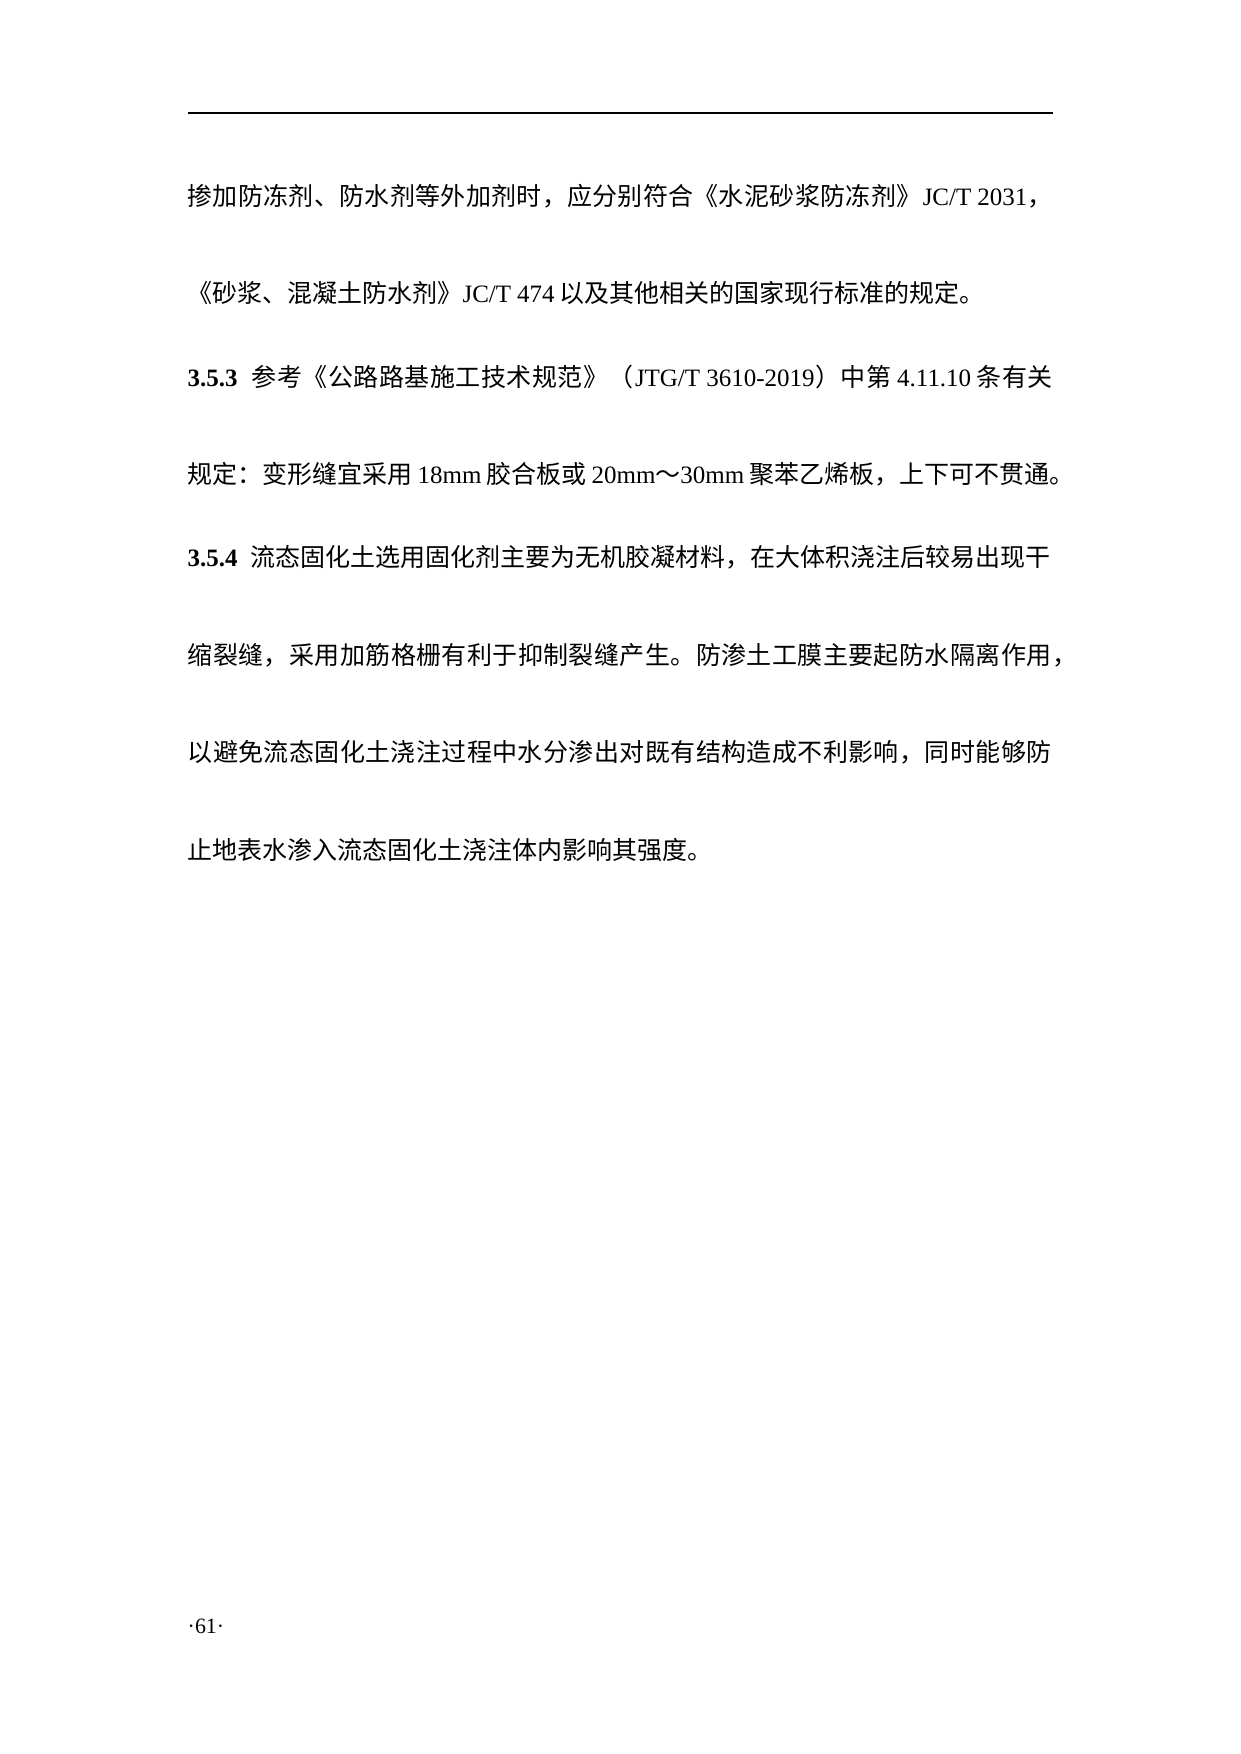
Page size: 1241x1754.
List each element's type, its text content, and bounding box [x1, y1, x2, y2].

text 3.5.4 流态固化土选用固化剂主要为无机胶凝材料，在大体积浇注后较易出现干缩裂缝，采用加筋格栅有利于抑制裂缝产生。防渗土工膜主要起防水隔离作用，以避免流态固化土浇注过程中水分渗出对既有结构造成不利影响，同时能够防止地表水渗入流态固化土浇注体内影响其强度。 [187, 523, 1053, 881]
text 3.5.3 参考《公路路基施工技术规范》（JTG/T 3610-2019）中第4.11.10条有关规定：变形缝宜采用18mm胶合板或20mm～30mm聚苯乙烯板，上下可不贯通。 [187, 343, 1053, 505]
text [187, 162, 1053, 324]
